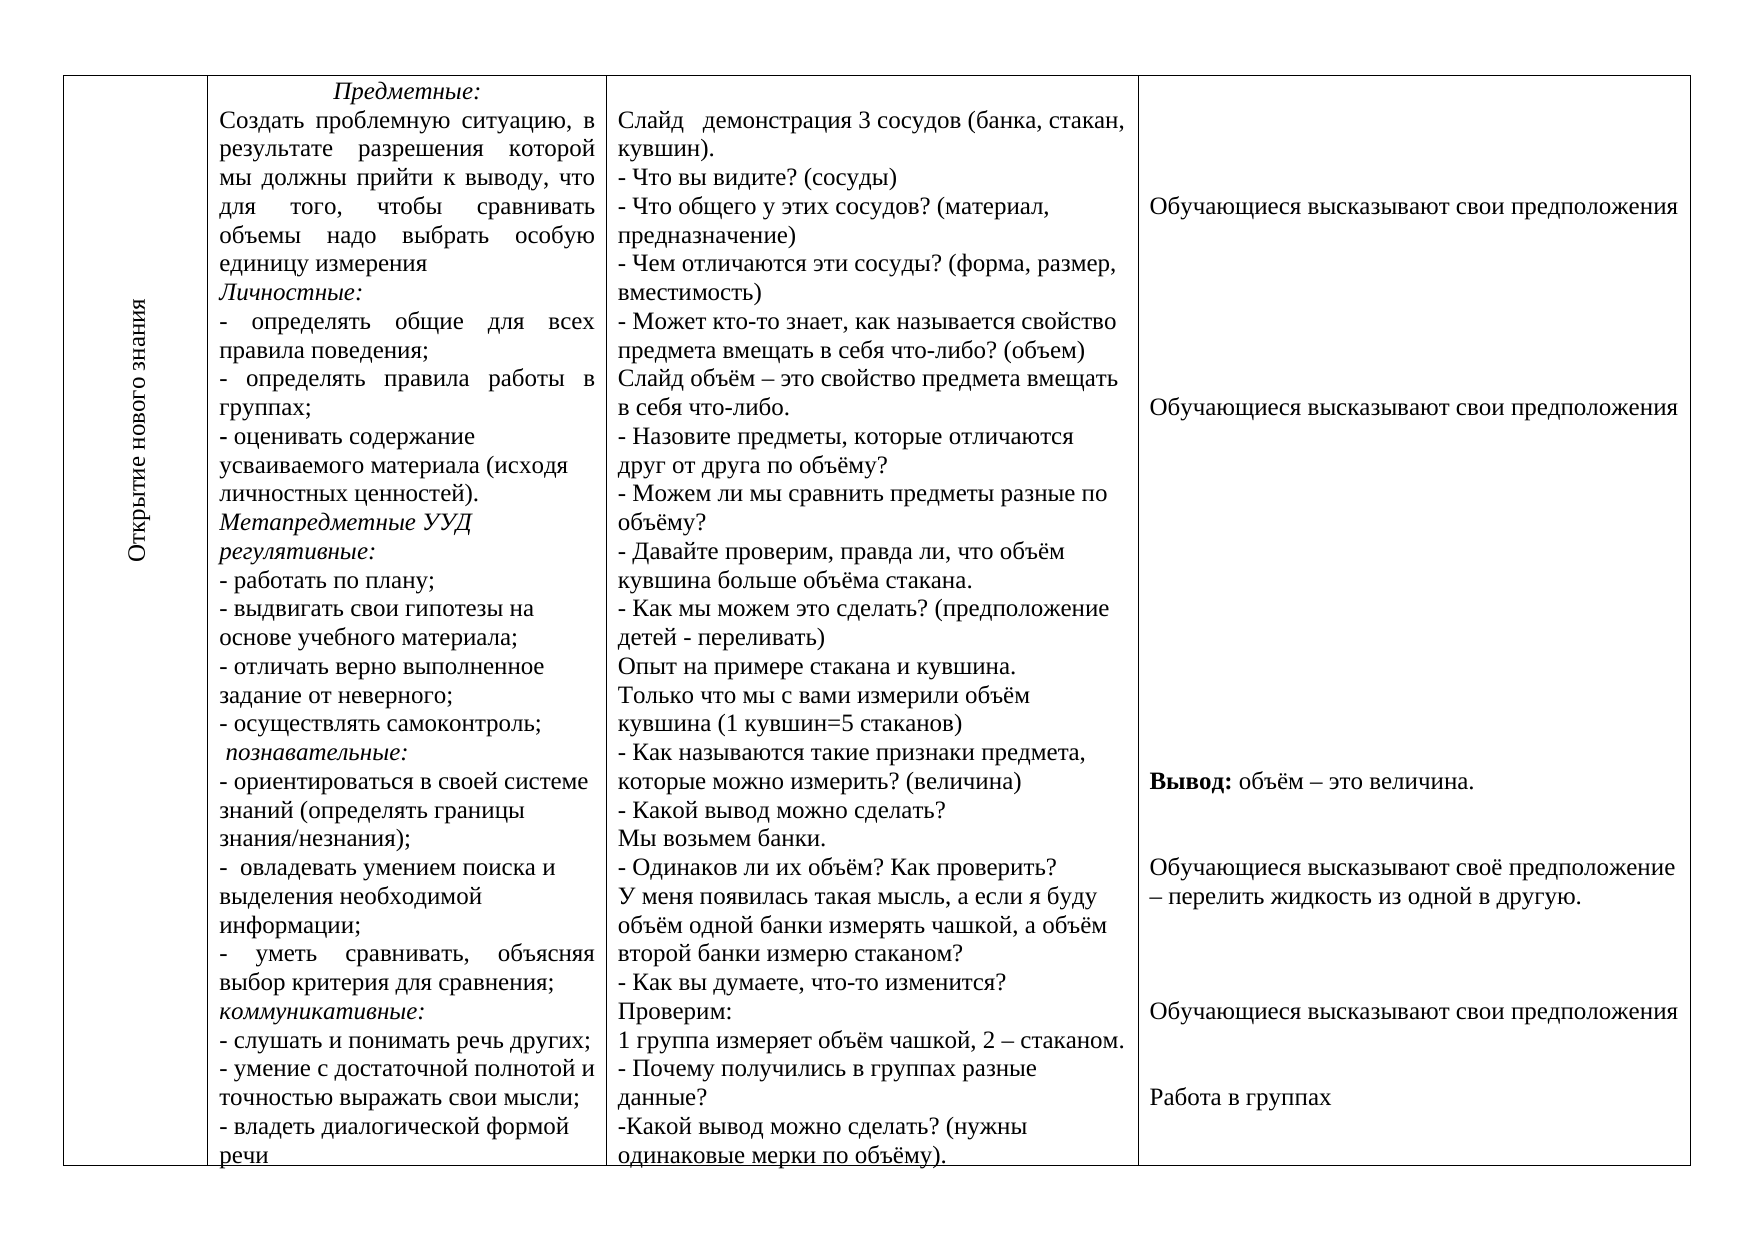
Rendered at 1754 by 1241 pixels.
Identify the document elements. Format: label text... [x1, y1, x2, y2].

table_cell Предметные: Создать проблемную ситуацию, в результате разрешения которой мы должны прийти к выводу, что для того, чтобы сравнивать объемы надо выбрать особую единицу измерения Личностные: - определять общие для всех правила поведения; - определять правила работы в группах; - оценивать содержание усваиваемого материала (исходя личностных ценностей). Метапредметные УУД регулятивные: - работать по плану; - выдвигать свои гипотезы на основе учебного материала; - отличать верно выполненное задание от неверного; - осуществлять самоконтроль; познавательные: - ориентироваться в своей системе знаний (определять границы знания/незнания); - овладевать умением поиска и выделения необходимой информации; - уметь сравнивать, объясняя выбор критерия для сравнения; коммуникативные: - слушать и понимать речь других; - умение с достаточной полнотой и точностью выражать свои мысли; - владеть диалогической формой речи [208, 76, 606, 1165]
table_cell Обучающиеся высказывают свои предположения Обучающиеся высказывают свои предположения Вывод: объём – это величина. Обучающиеся высказывают своё предположение – перелить жидкость из одной в другую. Обучающиеся высказывают свои предположения Работа в группах [1139, 76, 1690, 1165]
table_cell Слайд демонстрация 3 сосудов (банка, стакан, кувшин). - Что вы видите? (сосуды) - Что общего у этих сосудов? (материал, предназначение) - Чем отличаются эти сосуды? (форма, размер, вместимость) - Может кто-то знает, как называется свойство предмета вмещать в себя что-либо? (объем) Слайд объём – это свойство предмета вмещать в себя что-либо. - Назовите предметы, которые отличаются друг от друга по объёму? - Можем ли мы сравнить предметы разные по объёму? - Давайте проверим, правда ли, что объём кувшина больше объёма стакана. - Как мы можем это сделать? (предположение детей - переливать) Опыт на примере стакана и кувшина. Только что мы с вами измерили объём кувшина (1 кувшин=5 стаканов) - Как называются такие признаки предмета, которые можно измерить? (величина) - Какой вывод можно сделать? Мы возьмем банки. - Одинаков ли их объём? Как проверить? У меня появилась такая мысль, а если я буду объём одной банки измерять чашкой, а объём второй банки измерю стаканом? - Как вы думаете, что-то изменится? Проверим: 1 группа измеряет объём чашкой, 2 – стаканом. - Почему получились в группах разные данные? -Какой вывод можно сделать? (нужны одинаковые мерки по объёму). - А удобно ли было измерять этими мерками? Почему? (маленькие неудобные) Во всём мире решили ввести единую единицу измерения объёма жидкости - Может кто-то знает, как она называется? Это единица измерения жидкости. Показ банки- 1 литр- она называется литровая, т. к. вмещает 1 литр жидкости. Сокращённо в математике записывают так-1 л. Существуют кроме литровой банки различные литровые сосуды - показ кружки, мензурки. Раньше жидкость измеряли вёдрами, штофами, бочками, мензурками. Показ 3-х литровой банки. - А где мы в жизни можем встретиться с этой единицей измерения? - Кто из вас ходил покупать разливное молоко? Чем пользуется продавец? - У кого в вашей семье есть автомобиль? Прежде чем куда-то отправиться, папа заезжает на заправочную станцию. Для чего? [607, 76, 1138, 1165]
table_cell Открытие нового знания [64, 76, 207, 1165]
